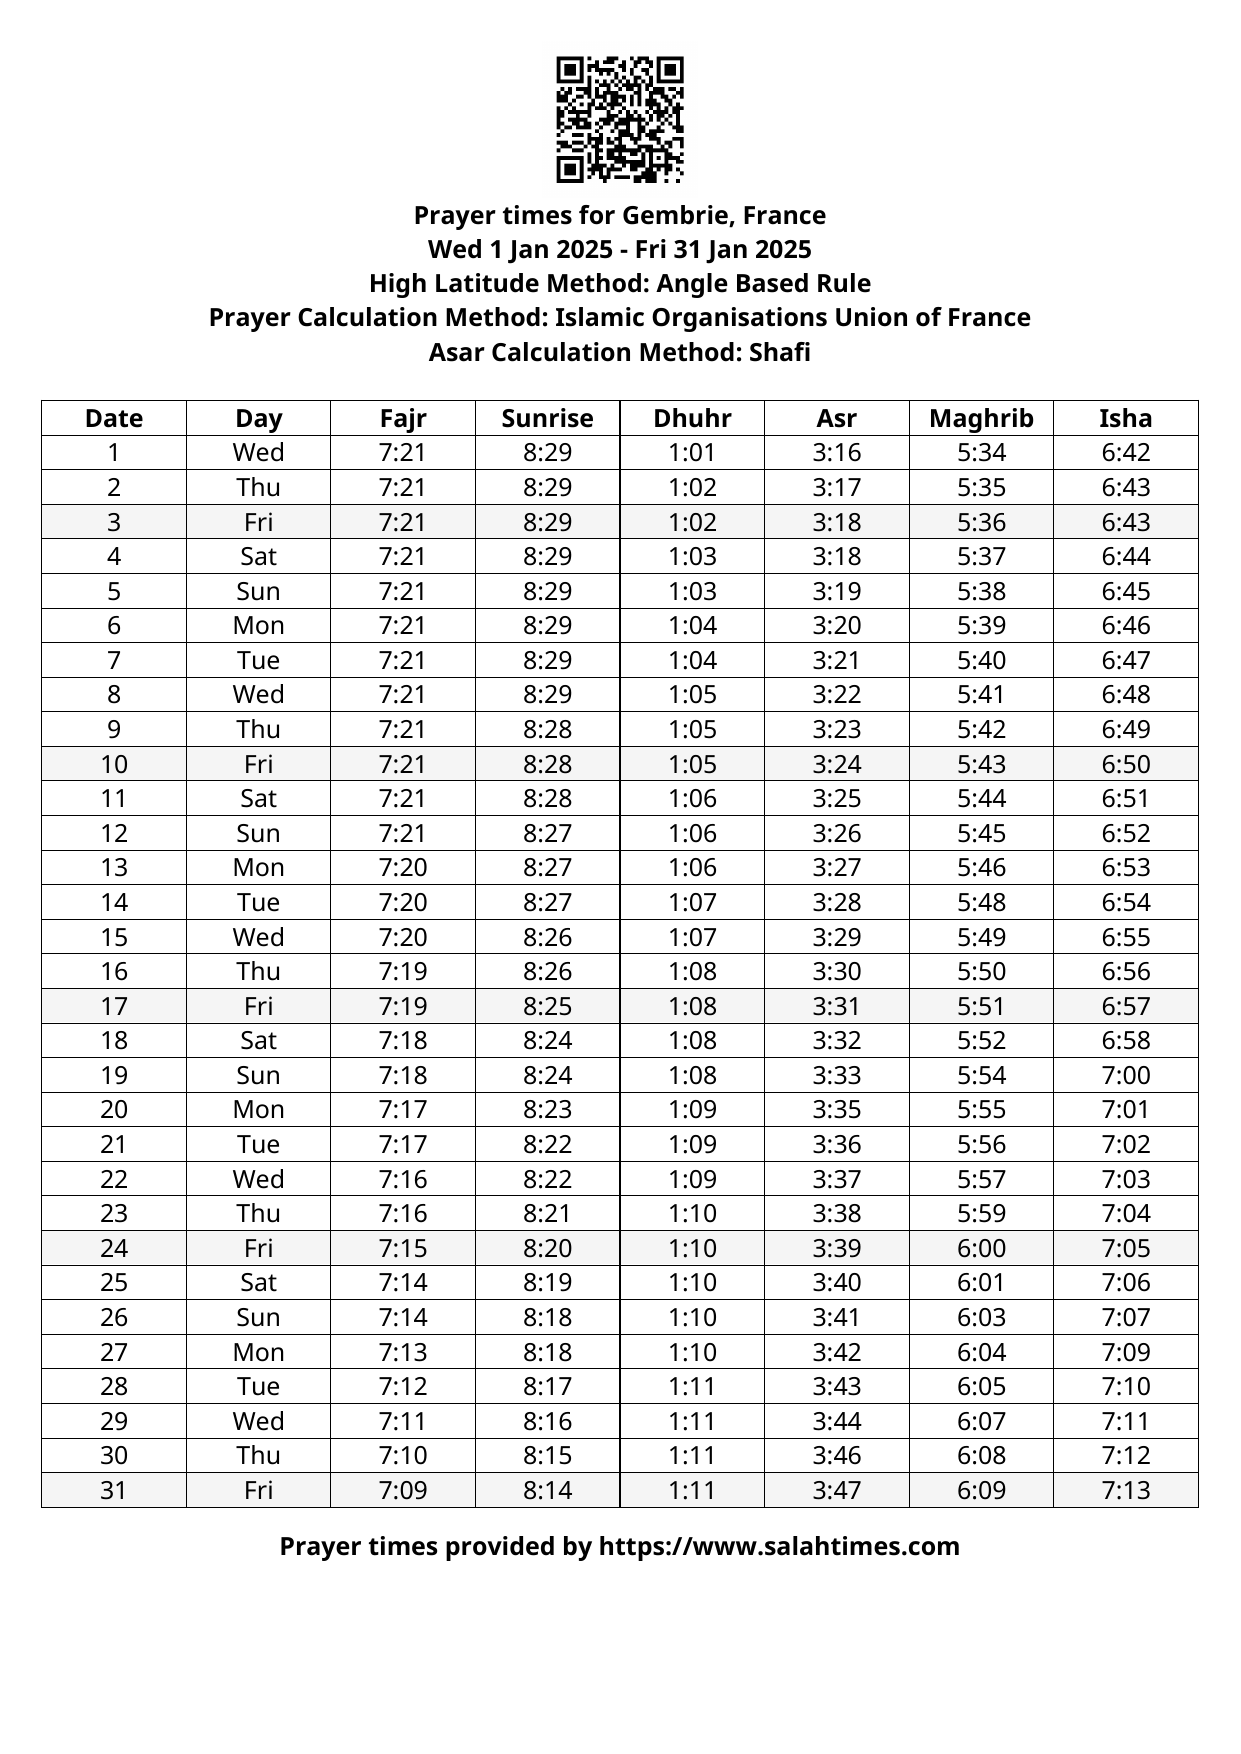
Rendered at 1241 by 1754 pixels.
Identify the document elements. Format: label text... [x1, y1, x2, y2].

table_cell 6:52 [1054, 816, 1198, 849]
table_cell 6:51 [1054, 781, 1198, 815]
table_cell 7:21 [331, 712, 475, 746]
table_cell 22 [42, 1162, 186, 1195]
table_cell 5:34 [910, 436, 1053, 469]
table_cell 8:28 [476, 712, 619, 746]
table_cell 6:45 [1054, 574, 1198, 607]
table_cell 5:54 [910, 1058, 1053, 1092]
table_cell 6:03 [910, 1300, 1053, 1334]
table_cell 6:57 [1054, 989, 1198, 1022]
table_cell 3:31 [765, 989, 909, 1022]
table_cell 1:10 [621, 1335, 764, 1368]
table_cell 5:52 [910, 1024, 1053, 1057]
table_cell 18 [42, 1024, 186, 1057]
table_cell 8:21 [476, 1196, 619, 1230]
table_cell 1:04 [621, 643, 764, 677]
table_cell 8:27 [476, 816, 619, 849]
table_cell 7:17 [331, 1093, 475, 1126]
table_cell Sat [187, 1266, 330, 1299]
table_cell 5:45 [910, 816, 1053, 849]
table_cell 8:18 [476, 1335, 619, 1368]
table_cell Fri [187, 1473, 330, 1507]
table_cell 7:20 [331, 851, 475, 884]
table_cell Mon [187, 1093, 330, 1126]
table_cell 7:17 [331, 1127, 475, 1161]
table_cell 3:46 [765, 1439, 909, 1472]
table_cell 1:11 [621, 1473, 764, 1507]
table_cell Sat [187, 1024, 330, 1057]
table_cell 5:39 [910, 609, 1053, 642]
table_cell 8:26 [476, 920, 619, 953]
table_cell 7:21 [331, 609, 475, 642]
table_cell 7:21 [331, 678, 475, 711]
table_cell 31 [42, 1473, 186, 1507]
table_cell 7:02 [1054, 1127, 1198, 1161]
table_cell 6 [42, 609, 186, 642]
table_cell 1:02 [621, 470, 764, 504]
table_cell 5:37 [910, 539, 1053, 573]
table_cell 6:46 [1054, 609, 1198, 642]
table_cell 8:29 [476, 505, 619, 538]
table_cell 1:01 [621, 436, 764, 469]
table_cell 6:47 [1054, 643, 1198, 677]
table_cell Mon [187, 609, 330, 642]
table_cell 7:03 [1054, 1162, 1198, 1195]
table_cell 1:06 [621, 851, 764, 884]
table_cell 1:03 [621, 574, 764, 607]
table_cell 7:21 [331, 574, 475, 607]
table_cell 8:15 [476, 1439, 619, 1472]
table_cell 3:25 [765, 781, 909, 815]
table_cell 3:20 [765, 609, 909, 642]
table_cell 3:39 [765, 1231, 909, 1264]
table_cell 7 [42, 643, 186, 677]
table_cell 26 [42, 1300, 186, 1334]
table_cell Sun [187, 1300, 330, 1334]
table_cell Fri [187, 747, 330, 780]
table_cell Sat [187, 539, 330, 573]
table_cell 7:18 [331, 1058, 475, 1092]
table_cell 1:02 [621, 505, 764, 538]
table_cell Thu [187, 954, 330, 988]
table_cell Tue [187, 1369, 330, 1403]
table_cell 19 [42, 1058, 186, 1092]
table_cell 12 [42, 816, 186, 849]
table_cell 2 [42, 470, 186, 504]
table_cell 11 [42, 781, 186, 815]
table_cell Thu [187, 712, 330, 746]
table_cell 6:56 [1054, 954, 1198, 988]
table_header Dhuhr [621, 401, 764, 434]
table_cell 5:36 [910, 505, 1053, 538]
table_cell Sat [187, 781, 330, 815]
table_cell 1:05 [621, 712, 764, 746]
table_cell 17 [42, 989, 186, 1022]
table_cell 1:07 [621, 885, 764, 919]
table_cell 3:43 [765, 1369, 909, 1403]
table_cell 1:10 [621, 1231, 764, 1264]
table_cell 7:15 [331, 1231, 475, 1264]
table_cell 7:00 [1054, 1058, 1198, 1092]
table_cell 8:24 [476, 1058, 619, 1092]
table_cell 3:18 [765, 505, 909, 538]
table_cell 6:48 [1054, 678, 1198, 711]
table_cell 7:04 [1054, 1196, 1198, 1230]
table_cell 5:48 [910, 885, 1053, 919]
table_cell 5:41 [910, 678, 1053, 711]
table_cell 7:21 [331, 747, 475, 780]
table_cell 6:42 [1054, 436, 1198, 469]
table_cell 20 [42, 1093, 186, 1126]
table_cell 8:19 [476, 1266, 619, 1299]
table_cell 7:13 [1054, 1473, 1198, 1507]
table_cell 3:29 [765, 920, 909, 953]
table_cell 3:37 [765, 1162, 909, 1195]
table_cell 24 [42, 1231, 186, 1264]
table_cell 3:44 [765, 1404, 909, 1437]
text Prayer times provided by https://www.salahtimes.com [42, 1528, 1198, 1563]
table_cell 3:24 [765, 747, 909, 780]
table_cell 28 [42, 1369, 186, 1403]
table_cell 8:29 [476, 574, 619, 607]
table_cell 7:12 [1054, 1439, 1198, 1472]
table_cell 8:14 [476, 1473, 619, 1507]
table_cell Wed [187, 1404, 330, 1437]
table_cell Fri [187, 989, 330, 1022]
table_cell 7:19 [331, 989, 475, 1022]
table_header Isha [1054, 401, 1198, 434]
table_cell 15 [42, 920, 186, 953]
table_cell 7:13 [331, 1335, 475, 1368]
table_cell 8:27 [476, 851, 619, 884]
table_cell 1:03 [621, 539, 764, 573]
table_cell 5:44 [910, 781, 1053, 815]
table_cell Tue [187, 1127, 330, 1161]
table_cell 1:04 [621, 609, 764, 642]
table_cell 8:22 [476, 1162, 619, 1195]
table_header Asr [765, 401, 909, 434]
table_cell 7:10 [1054, 1369, 1198, 1403]
table_cell 3:35 [765, 1093, 909, 1126]
table_cell 1:10 [621, 1266, 764, 1299]
table_cell 23 [42, 1196, 186, 1230]
table_cell 8:22 [476, 1127, 619, 1161]
table_cell 1:11 [621, 1369, 764, 1403]
table_cell 7:06 [1054, 1266, 1198, 1299]
table_cell 8:26 [476, 954, 619, 988]
table_cell 25 [42, 1266, 186, 1299]
table_cell 6:55 [1054, 920, 1198, 953]
table_cell 8:29 [476, 643, 619, 677]
table_cell 1:07 [621, 920, 764, 953]
table_cell 7:14 [331, 1266, 475, 1299]
table_cell 6:49 [1054, 712, 1198, 746]
table_cell 3:17 [765, 470, 909, 504]
table_cell 8:29 [476, 609, 619, 642]
table_cell 3:19 [765, 574, 909, 607]
table_cell 8:17 [476, 1369, 619, 1403]
table_cell 8:23 [476, 1093, 619, 1126]
table_cell 7:21 [331, 505, 475, 538]
table_cell 14 [42, 885, 186, 919]
table_cell 10 [42, 747, 186, 780]
table_cell 8:24 [476, 1024, 619, 1057]
table_cell 8:28 [476, 747, 619, 780]
table_cell 1:09 [621, 1127, 764, 1161]
text Prayer times for Gembrie, France [42, 198, 1198, 232]
table_cell 3:40 [765, 1266, 909, 1299]
table_cell Fri [187, 1231, 330, 1264]
table_cell 7:09 [1054, 1335, 1198, 1368]
table_cell 3:27 [765, 851, 909, 884]
table_cell 5:55 [910, 1093, 1053, 1126]
table_cell Sun [187, 1058, 330, 1092]
table_cell 3:47 [765, 1473, 909, 1507]
table_cell 7:20 [331, 885, 475, 919]
table_cell 1:06 [621, 816, 764, 849]
table_cell 6:05 [910, 1369, 1053, 1403]
table_cell 1:11 [621, 1439, 764, 1472]
table_cell 1:08 [621, 954, 764, 988]
table_cell 6:50 [1054, 747, 1198, 780]
table_cell 1:05 [621, 747, 764, 780]
table_header Day [187, 401, 330, 434]
table_cell 5:56 [910, 1127, 1053, 1161]
text Prayer Calculation Method: Islamic Organisations Union of France [42, 300, 1198, 334]
table_cell 4 [42, 539, 186, 573]
table_cell 7:01 [1054, 1093, 1198, 1126]
table_cell 5:40 [910, 643, 1053, 677]
table_cell 7:07 [1054, 1300, 1198, 1334]
table_cell 6:54 [1054, 885, 1198, 919]
table_cell 13 [42, 851, 186, 884]
table_cell Tue [187, 643, 330, 677]
table_cell 1:08 [621, 989, 764, 1022]
table_cell 27 [42, 1335, 186, 1368]
table_cell 7:21 [331, 470, 475, 504]
table_header Date [42, 401, 186, 434]
table_cell 8:29 [476, 539, 619, 573]
table_cell 8:25 [476, 989, 619, 1022]
table_cell 6:44 [1054, 539, 1198, 573]
picture [542, 41, 699, 198]
table_cell 5:35 [910, 470, 1053, 504]
table_cell Mon [187, 851, 330, 884]
table_cell 8:29 [476, 436, 619, 469]
table_cell 7:21 [331, 436, 475, 469]
table_cell 6:43 [1054, 470, 1198, 504]
table_cell Fri [187, 505, 330, 538]
table_cell 1:05 [621, 678, 764, 711]
table_cell 7:21 [331, 539, 475, 573]
table_cell 7:11 [1054, 1404, 1198, 1437]
text Wed 1 Jan 2025 - Fri 31 Jan 2025 [42, 232, 1198, 266]
table_cell 8:16 [476, 1404, 619, 1437]
table_cell Sun [187, 574, 330, 607]
table_cell 6:43 [1054, 505, 1198, 538]
table_cell 3:21 [765, 643, 909, 677]
table_cell 1:09 [621, 1162, 764, 1195]
table_cell 1 [42, 436, 186, 469]
table_cell 1:10 [621, 1300, 764, 1334]
table_cell 3:42 [765, 1335, 909, 1368]
text High Latitude Method: Angle Based Rule [42, 266, 1198, 300]
table_cell 1:08 [621, 1024, 764, 1057]
table_cell 5:59 [910, 1196, 1053, 1230]
table_cell 1:10 [621, 1196, 764, 1230]
table_cell 8:27 [476, 885, 619, 919]
table_cell 5:38 [910, 574, 1053, 607]
table_cell 7:19 [331, 954, 475, 988]
table_cell 3:33 [765, 1058, 909, 1092]
table_cell 6:07 [910, 1404, 1053, 1437]
table_cell 6:08 [910, 1439, 1053, 1472]
table_cell Wed [187, 920, 330, 953]
table_header Fajr [331, 401, 475, 434]
table_cell 5 [42, 574, 186, 607]
table_cell 9 [42, 712, 186, 746]
table_cell 3:22 [765, 678, 909, 711]
table_cell Wed [187, 436, 330, 469]
table_cell 3:32 [765, 1024, 909, 1057]
table_cell Sun [187, 816, 330, 849]
table_cell 8:20 [476, 1231, 619, 1264]
table_cell 6:53 [1054, 851, 1198, 884]
table_cell 7:14 [331, 1300, 475, 1334]
table_cell 6:00 [910, 1231, 1053, 1264]
table_cell 6:09 [910, 1473, 1053, 1507]
table_cell 29 [42, 1404, 186, 1437]
table_cell 8 [42, 678, 186, 711]
table_cell 7:10 [331, 1439, 475, 1472]
table_cell 7:12 [331, 1369, 475, 1403]
table_cell 3:26 [765, 816, 909, 849]
table_cell 3:23 [765, 712, 909, 746]
table_cell 7:21 [331, 781, 475, 815]
text Asar Calculation Method: Shafi [42, 334, 1198, 368]
table_cell 3:36 [765, 1127, 909, 1161]
table_cell 6:01 [910, 1266, 1053, 1299]
table_cell 8:18 [476, 1300, 619, 1334]
table_cell 3:30 [765, 954, 909, 988]
table_cell 7:11 [331, 1404, 475, 1437]
table_cell 5:51 [910, 989, 1053, 1022]
table_cell 1:11 [621, 1404, 764, 1437]
table_cell 7:16 [331, 1196, 475, 1230]
table_cell 16 [42, 954, 186, 988]
table_cell 7:18 [331, 1024, 475, 1057]
table_cell Wed [187, 1162, 330, 1195]
table_cell 3:41 [765, 1300, 909, 1334]
table_cell 30 [42, 1439, 186, 1472]
table_cell 8:28 [476, 781, 619, 815]
table_cell Thu [187, 1439, 330, 1472]
table_cell Tue [187, 885, 330, 919]
table_cell 1:09 [621, 1093, 764, 1126]
table_cell 5:42 [910, 712, 1053, 746]
table_cell 7:05 [1054, 1231, 1198, 1264]
table_cell Mon [187, 1335, 330, 1368]
table_cell 5:50 [910, 954, 1053, 988]
table_cell 1:06 [621, 781, 764, 815]
table_cell Wed [187, 678, 330, 711]
table_cell 5:57 [910, 1162, 1053, 1195]
table_cell 7:16 [331, 1162, 475, 1195]
table_cell 3:38 [765, 1196, 909, 1230]
table_cell 5:49 [910, 920, 1053, 953]
table_cell 5:43 [910, 747, 1053, 780]
table_cell 7:09 [331, 1473, 475, 1507]
table_cell 21 [42, 1127, 186, 1161]
table_header Maghrib [910, 401, 1053, 434]
table_cell 8:29 [476, 470, 619, 504]
table_cell 7:21 [331, 816, 475, 849]
table_cell 8:29 [476, 678, 619, 711]
table_cell 1:08 [621, 1058, 764, 1092]
table_cell 3:18 [765, 539, 909, 573]
table_cell 3 [42, 505, 186, 538]
table_cell 3:28 [765, 885, 909, 919]
table_cell Thu [187, 470, 330, 504]
table_cell Thu [187, 1196, 330, 1230]
table_cell 7:20 [331, 920, 475, 953]
table_cell 3:16 [765, 436, 909, 469]
table_cell 6:04 [910, 1335, 1053, 1368]
table_header Sunrise [476, 401, 619, 434]
table_cell 5:46 [910, 851, 1053, 884]
table_cell 7:21 [331, 643, 475, 677]
table_cell 6:58 [1054, 1024, 1198, 1057]
